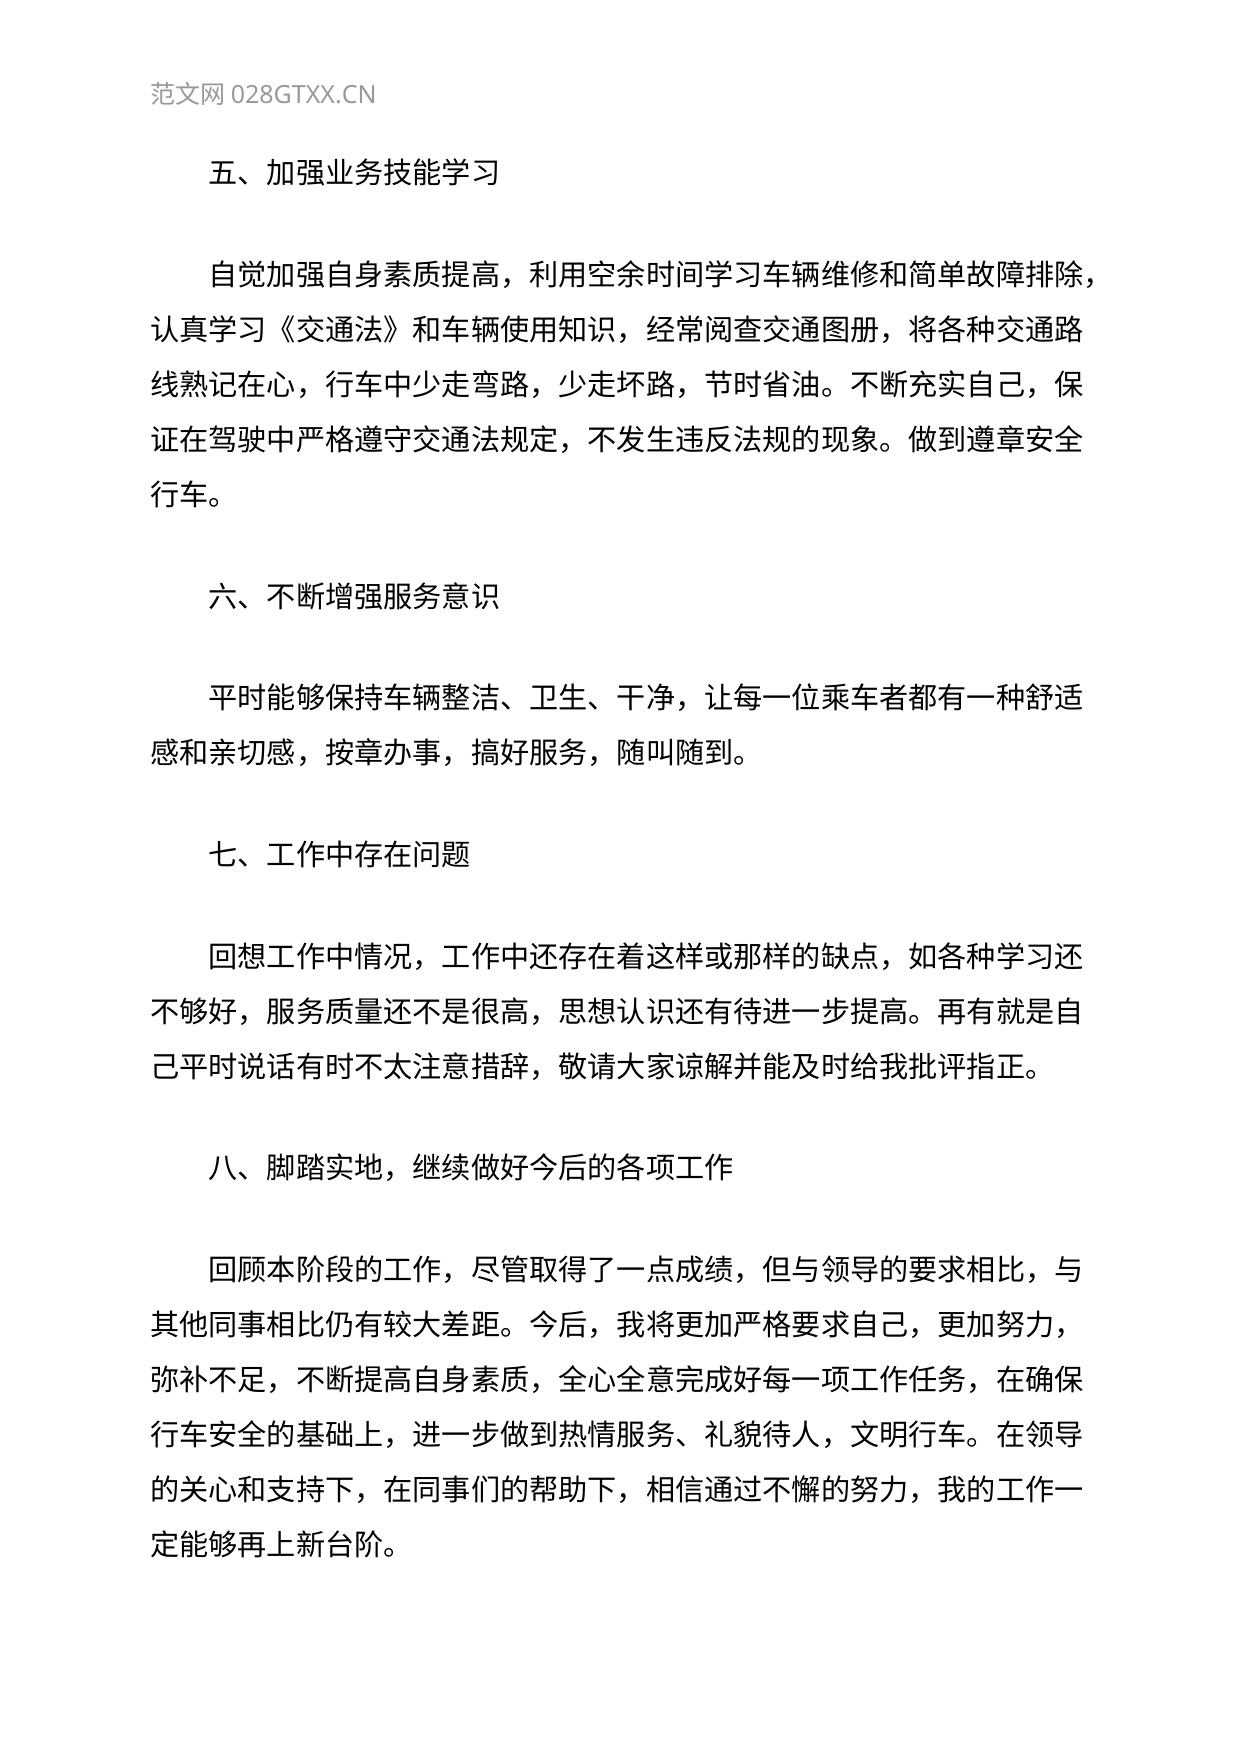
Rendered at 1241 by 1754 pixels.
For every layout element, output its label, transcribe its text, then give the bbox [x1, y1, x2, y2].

text 八、脚踏实地，继续做好今后的各项工作 [150, 1145, 1090, 1187]
text 自觉加强自身素质提高，利用空余时间学习车辆维修和简单故障排除，认真学习《交通法》和车辆使用知识，经常阅查交通图册，将各种交通路线熟记在心，行车中少走弯路，少走坏路，节时省油。不断充实自己，保证在驾驶中严格遵守交通法规定，不发生违反法规的现象。做到遵章安全行车。 [150, 252, 1090, 514]
text 回顾本阶段的工作，尽管取得了一点成绩，但与领导的要求相比，与其他同事相比仍有较大差距。今后，我将更加严格要求自己，更加努力，弥补不足，不断提高自身素质，全心全意完成好每一项工作任务，在确保行车安全的基础上，进一步做到热情服务、礼貌待人，文明行车。在领导的关心和支持下，在同事们的帮助下，相信通过不懈的努力，我的工作一定能够再上新台阶。 [150, 1247, 1090, 1563]
text 五、加强业务技能学习 [150, 150, 1090, 192]
text 回想工作中情况，工作中还存在着这样或那样的缺点，如各种学习还不够好，服务质量还不是很高，思想认识还有待进一步提高。再有就是自己平时说话有时不太注意措辞，敬请大家谅解并能及时给我批评指正。 [150, 933, 1090, 1085]
text 六、不断增强服务意识 [150, 573, 1090, 615]
text 七、工作中存在问题 [150, 832, 1090, 874]
text 平时能够保持车辆整洁、卫生、干净，让每一位乘车者都有一种舒适感和亲切感，按章办事，搞好服务，随叫随到。 [150, 675, 1090, 772]
